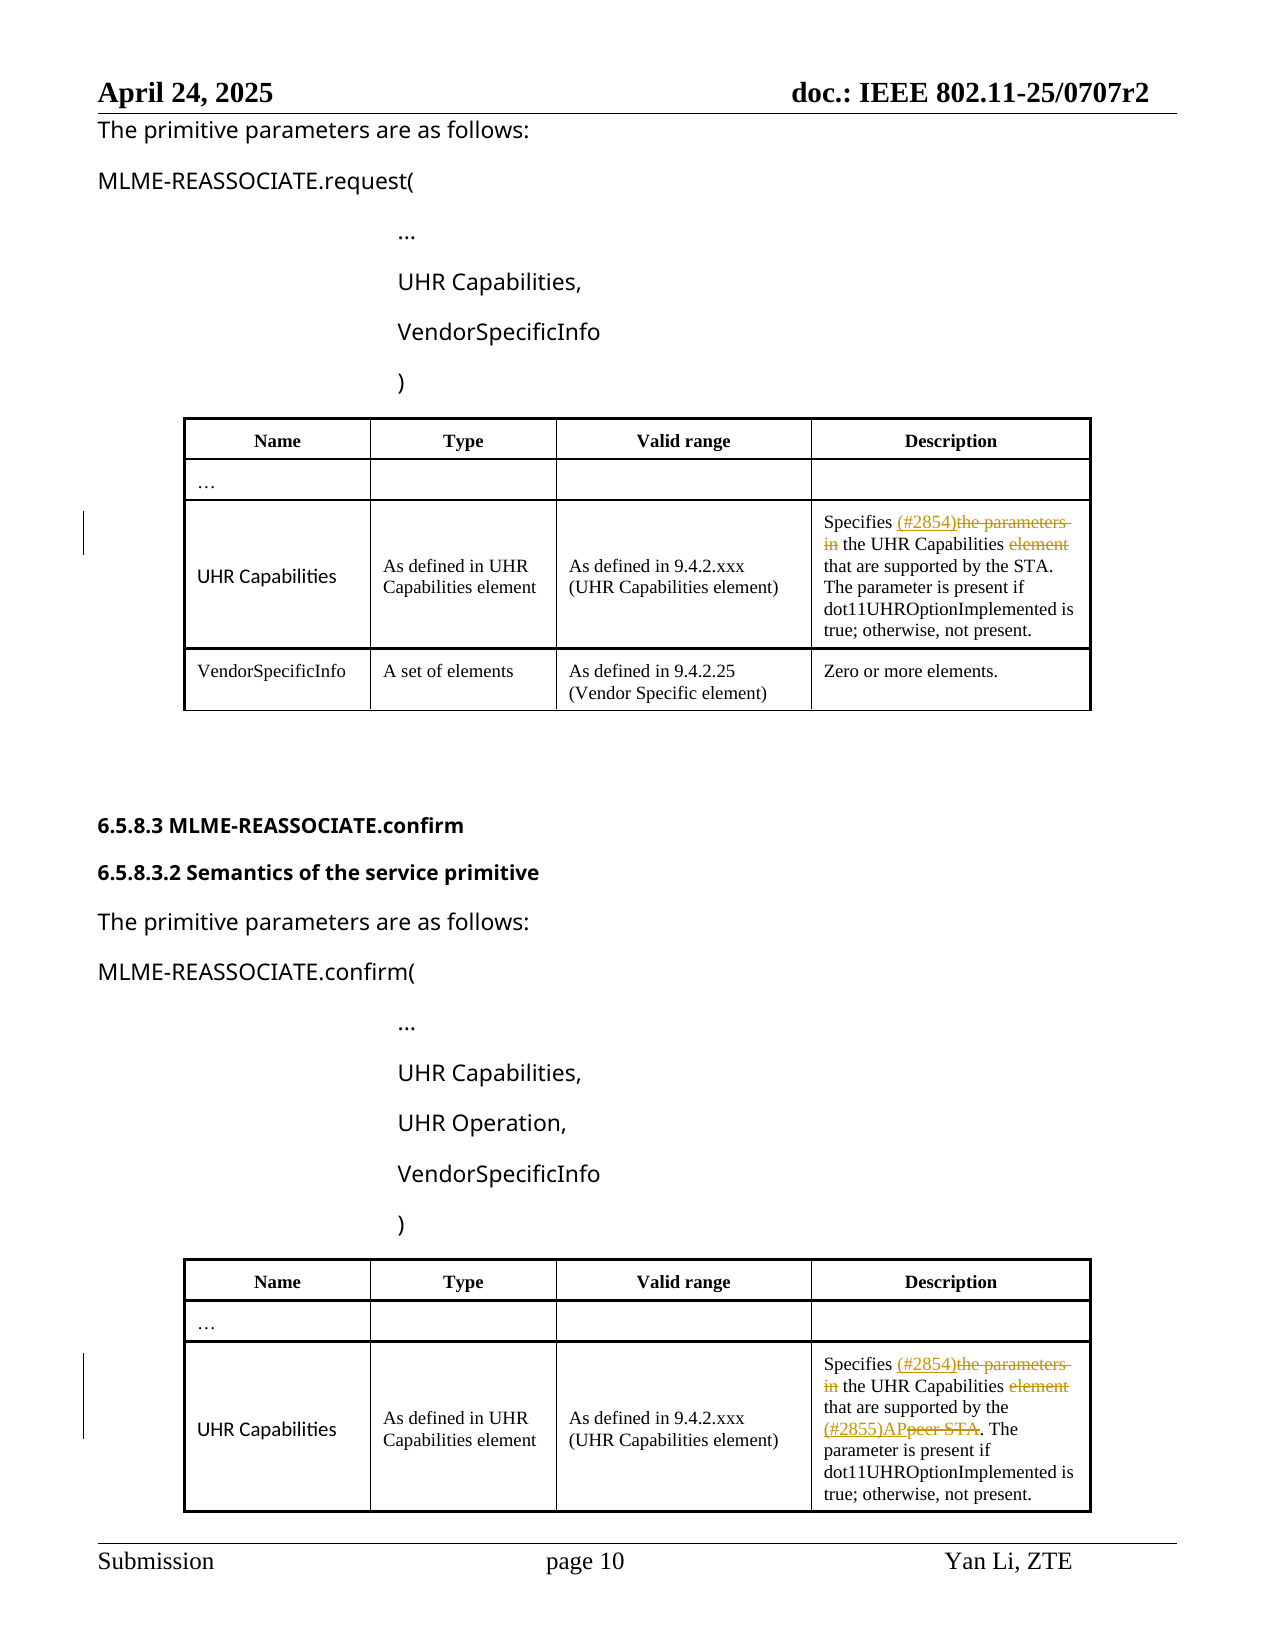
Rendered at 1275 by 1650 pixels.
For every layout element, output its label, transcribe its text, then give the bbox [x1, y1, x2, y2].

table_cell A set of elements [371, 650, 556, 709]
text 6.5.8.3.2 Semantics of the service primitive [97, 858, 1177, 887]
table_header Valid range [557, 420, 811, 458]
text The primitive parameters are as follows: [97, 114, 1177, 146]
table_cell [371, 460, 556, 498]
text 6.5.8.3 MLME-REASSOCIATE.confirm [97, 811, 1177, 839]
text VendorSpecificInfo [322, 316, 1177, 347]
text The primitive parameters are as follows: [97, 905, 1177, 937]
table_cell As defined in UHR Capabilities element [371, 501, 556, 647]
text ) [322, 1208, 1177, 1239]
text VendorSpecificInfo [322, 1157, 1177, 1189]
table_cell As defined in 9.4.2.xxx (UHR Capabilities element) [557, 1343, 811, 1510]
table_cell [812, 460, 1089, 498]
text UHR Capabilities, [322, 266, 1177, 297]
table_cell As defined in 9.4.2.25 (Vendor Specific element) [557, 650, 811, 709]
table_header Type [371, 1261, 556, 1299]
table_header Description [812, 420, 1089, 458]
text MLME-REASSOCIATE.request( [97, 165, 1177, 196]
text UHR Operation, [322, 1107, 1177, 1138]
table_cell As defined in 9.4.2.xxx (UHR Capabilities element) [557, 501, 811, 647]
text ... [322, 215, 1177, 246]
table_header Type [371, 420, 556, 458]
table_cell [371, 1302, 556, 1340]
table_header Valid range [557, 1261, 811, 1299]
table_header Name [186, 420, 370, 458]
table_cell Zero or more elements. [812, 650, 1089, 709]
table_cell As defined in UHR Capabilities element [371, 1343, 556, 1510]
text ... [322, 1006, 1177, 1037]
table_cell Specifies the UHR Capabilities that are supported by the STA. The parameter is present if dot11UHROptionImplemented is true; otherwise, not present. [812, 501, 1089, 647]
table_cell [812, 1302, 1089, 1340]
text UHR Capabilities, [322, 1057, 1177, 1088]
text ) [322, 366, 1177, 398]
table_cell … [186, 1302, 370, 1340]
table_cell UHR Capabilities [186, 1343, 370, 1510]
table_header Name [186, 1261, 370, 1299]
table_cell … [186, 460, 370, 498]
table_cell UHR Capabilities [186, 501, 370, 647]
table_cell Specifies the UHR Capabilities that are supported by the . The parameter is present if dot11UHROptionImplemented is true; otherwise, not present. [812, 1343, 1089, 1510]
table_cell [557, 460, 811, 498]
table_header Description [812, 1261, 1089, 1299]
text MLME-REASSOCIATE.confirm( [97, 956, 1177, 987]
table_cell [557, 1302, 811, 1340]
table_cell VendorSpecificInfo [186, 650, 370, 709]
